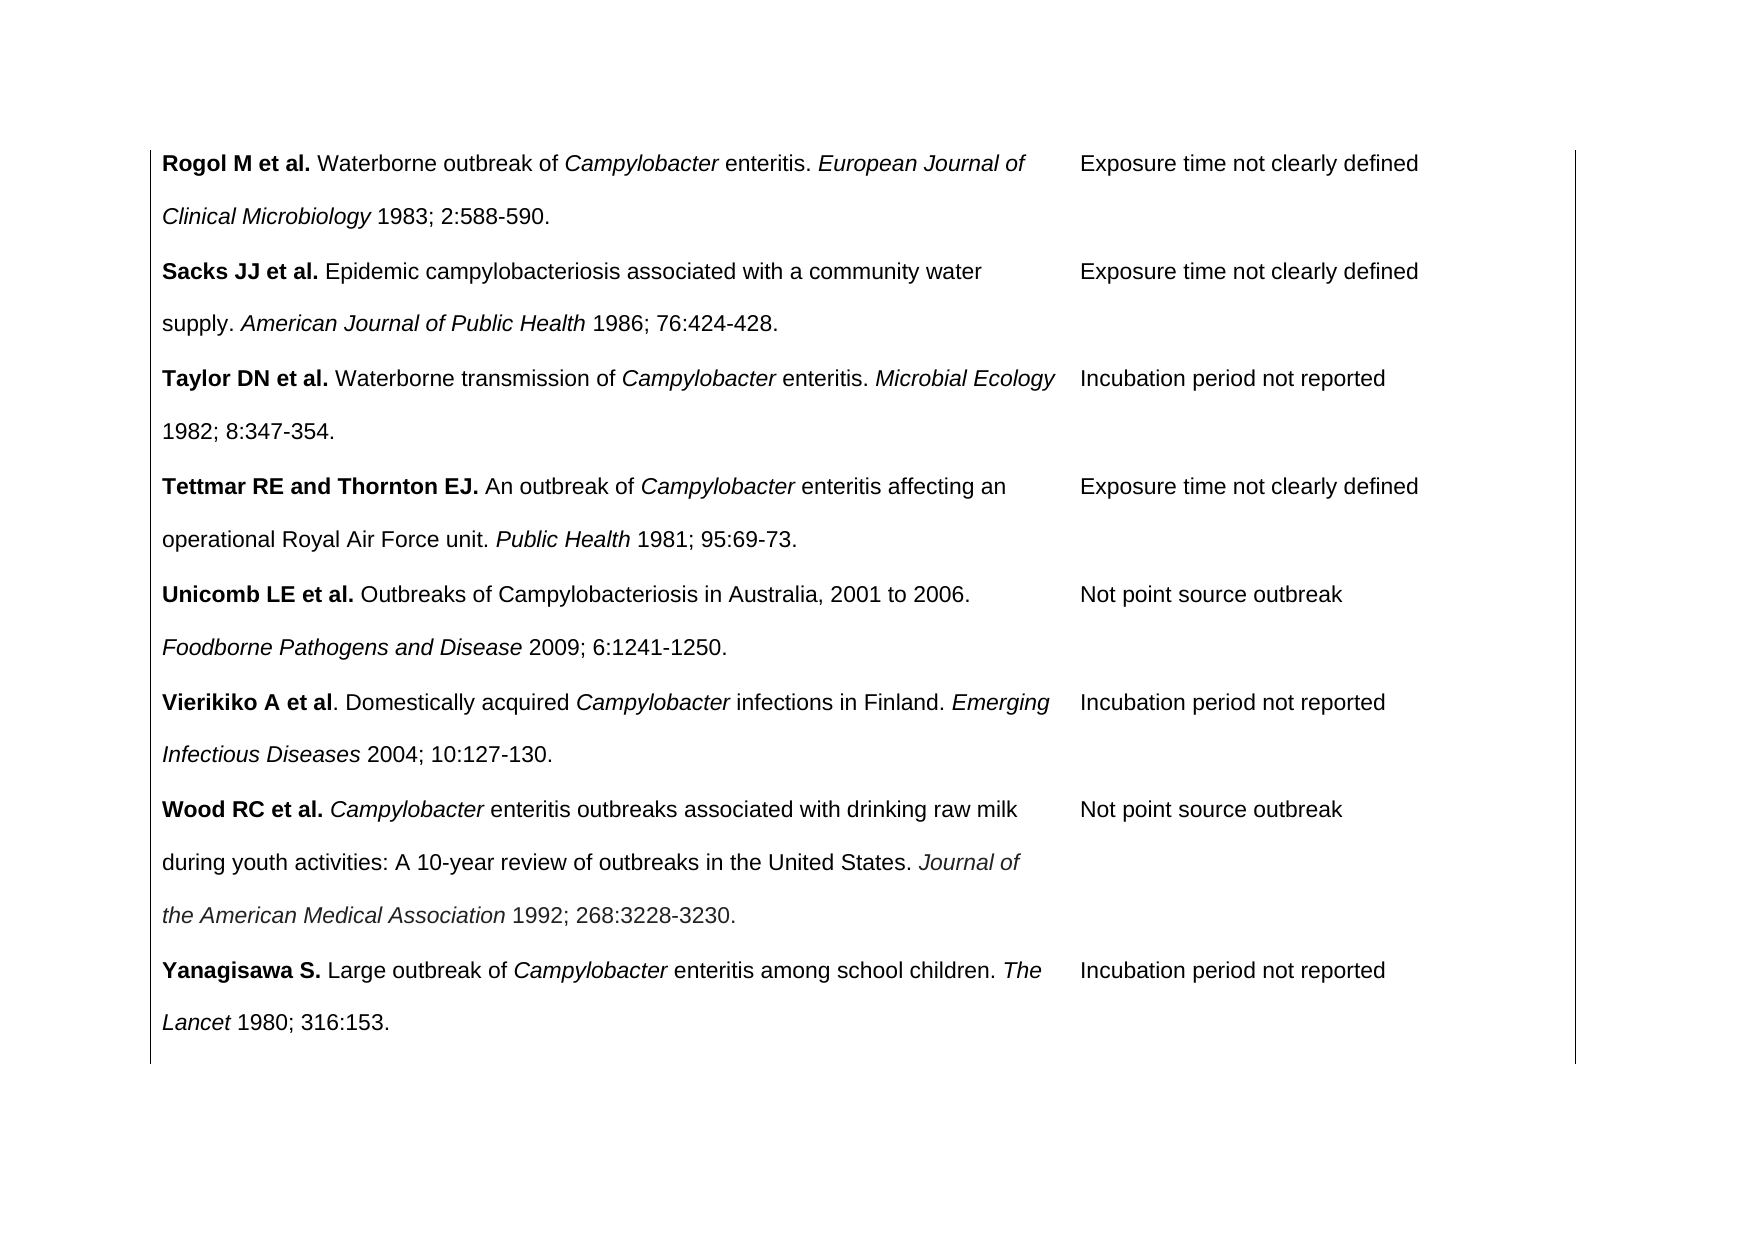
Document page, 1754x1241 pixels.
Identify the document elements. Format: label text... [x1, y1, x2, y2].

table_cell Not point source outbreak [1069, 796, 1575, 957]
table_cell Taylor DN et al. Waterborne transmission of Campylobacter enteritis. Microbial Ecology 1982; 8:347-354. [151, 365, 1069, 473]
table_cell Sacks JJ et al. Epidemic campylobacteriosis associated with a community water supply. American Journal of Public Health 1986; 76:424-428. [151, 258, 1069, 365]
table_cell Unicomb LE et al. Outbreaks of Campylobacteriosis in Australia, 2001 to 2006. Foodborne Pathogens and Disease 2009; 6:1241-1250. [151, 581, 1069, 688]
table_cell Incubation period not reported [1069, 365, 1575, 473]
table_cell Vierikiko A et al. Domestically acquired Campylobacter infections in Finland. Emerging Infectious Diseases 2004; 10:127-130. [151, 689, 1069, 796]
table_cell Exposure time not clearly defined [1069, 473, 1575, 581]
table_cell Rogol M et al. Waterborne outbreak of Campylobacter enteritis. European Journal of Clinical Microbiology 1983; 2:588-590. [151, 150, 1069, 258]
table_cell Wood RC et al. Campylobacter enteritis outbreaks associated with drinking raw milk during youth activities: A 10-year review of outbreaks in the United States. Journal of the American Medical Association 1992; 268:3228-3230. [151, 796, 1069, 957]
table_cell Exposure time not clearly defined [1069, 258, 1575, 365]
table_cell Incubation period not reported [1069, 689, 1575, 796]
table_cell Not point source outbreak [1069, 581, 1575, 688]
table_cell Yanagisawa S. Large outbreak of Campylobacter enteritis among school children. The Lancet 1980; 316:153. [151, 957, 1069, 1064]
table_cell Incubation period not reported [1069, 957, 1575, 1064]
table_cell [1069, 150, 1575, 258]
table_cell Tettmar RE and Thornton EJ. An outbreak of Campylobacter enteritis affecting an operational Royal Air Force unit. Public Health 1981; 95:69-73. [151, 473, 1069, 581]
